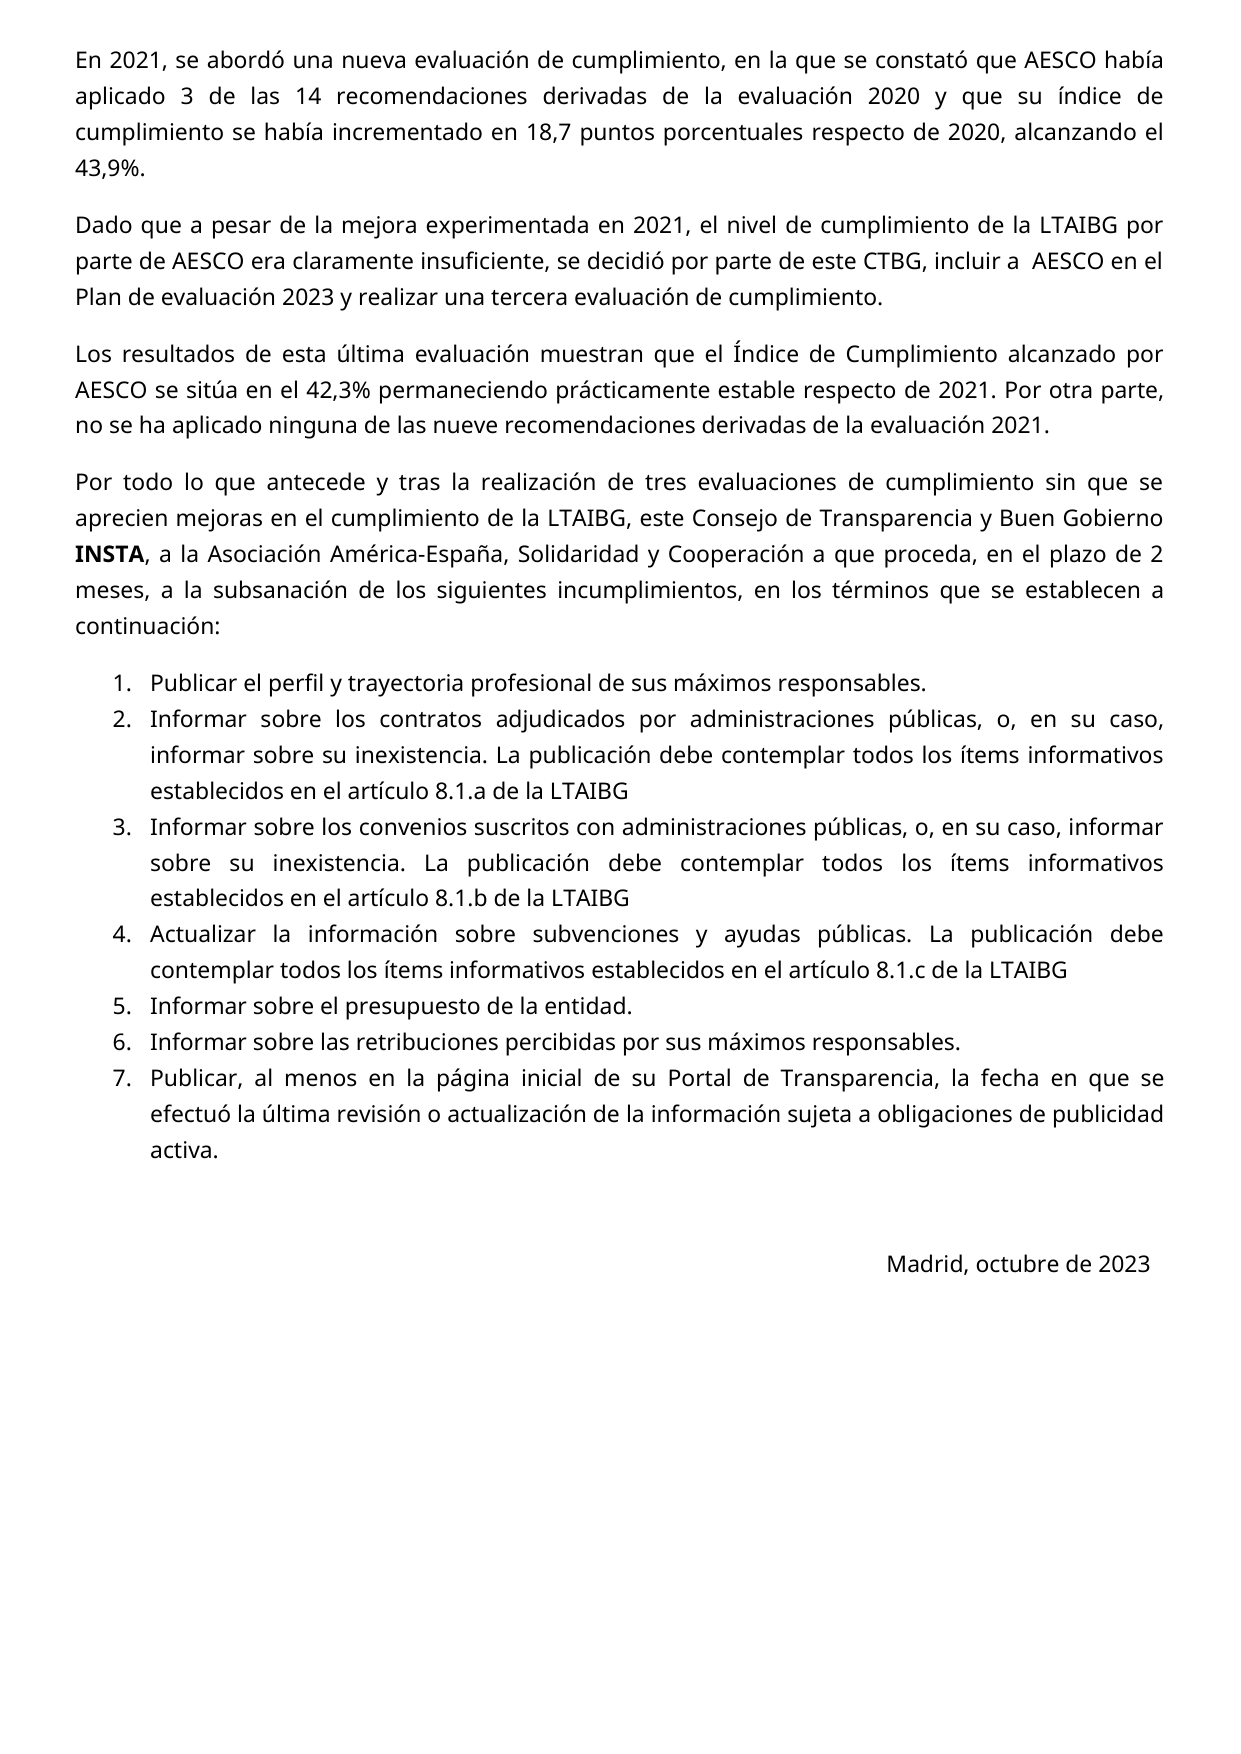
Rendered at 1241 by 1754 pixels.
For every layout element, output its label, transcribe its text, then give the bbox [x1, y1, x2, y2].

list Actualizar la información sobre subvenciones y ayudas públicas. La publicación debe contemplar todos los ítems informativos establecidos en el artículo 8.1.c de la LTAIBG [112, 918, 1165, 986]
text Por todo lo que antecede y tras la realización de tres evaluaciones de cumplimiento sin que se aprecien mejoras en el cumplimiento de la LTAIBG, este Consejo de Transparencia y Buen Gobierno INSTA, a la Asociación América-España, Solidaridad y Cooperación a que proceda, en el plazo de 2 meses, a la subsanación de los siguientes incumplimientos, en los términos que se establecen a continuación: [75, 466, 1165, 641]
text Los resultados de esta última evaluación muestran que el Índice de Cumplimiento alcanzado por AESCO se sitúa en el 42,3% permaneciendo prácticamente estable respecto de 2021. Por otra parte, no se ha aplicado ninguna de las nueve recomendaciones derivadas de la evaluación 2021. [75, 338, 1165, 441]
list Informar sobre las retribuciones percibidas por sus máximos responsables. [112, 1026, 1165, 1057]
text En 2021, se abordó una nueva evaluación de cumplimiento, en la que se constató que AESCO había aplicado 3 de las 14 recomendaciones derivadas de la evaluación 2020 y que su índice de cumplimiento se había incrementado en 18,7 puntos porcentuales respecto de 2020, alcanzando el 43,9%. [75, 44, 1165, 183]
list Informar sobre los convenios suscritos con administraciones públicas, o, en su caso, informar sobre su inexistencia. La publicación debe contemplar todos los ítems informativos establecidos en el artículo 8.1.b de la LTAIBG [112, 811, 1165, 914]
list Informar sobre los contratos adjudicados por administraciones públicas, o, en su caso, informar sobre su inexistencia. La publicación debe contemplar todos los ítems informativos establecidos en el artículo 8.1.a de la LTAIBG [112, 703, 1165, 806]
text Dado que a pesar de la mejora experimentada en 2021, el nivel de cumplimiento de la LTAIBG por parte de AESCO era claramente insuficiente, se decidió por parte de este CTBG, incluir a AESCO en el Plan de evaluación 2023 y realizar una tercera evaluación de cumplimiento. [75, 209, 1165, 312]
list Informar sobre el presupuesto de la entidad. [112, 990, 1165, 1021]
list Publicar el perfil y trayectoria profesional de sus máximos responsables. [112, 667, 1165, 698]
list Publicar, al menos en la página inicial de su Portal de Transparencia, la fecha en que se efectuó la última revisión o actualización de la información sujeta a obligaciones de publicidad activa. [112, 1062, 1165, 1165]
text Madrid, octubre de 2023 [812, 1247, 1165, 1279]
